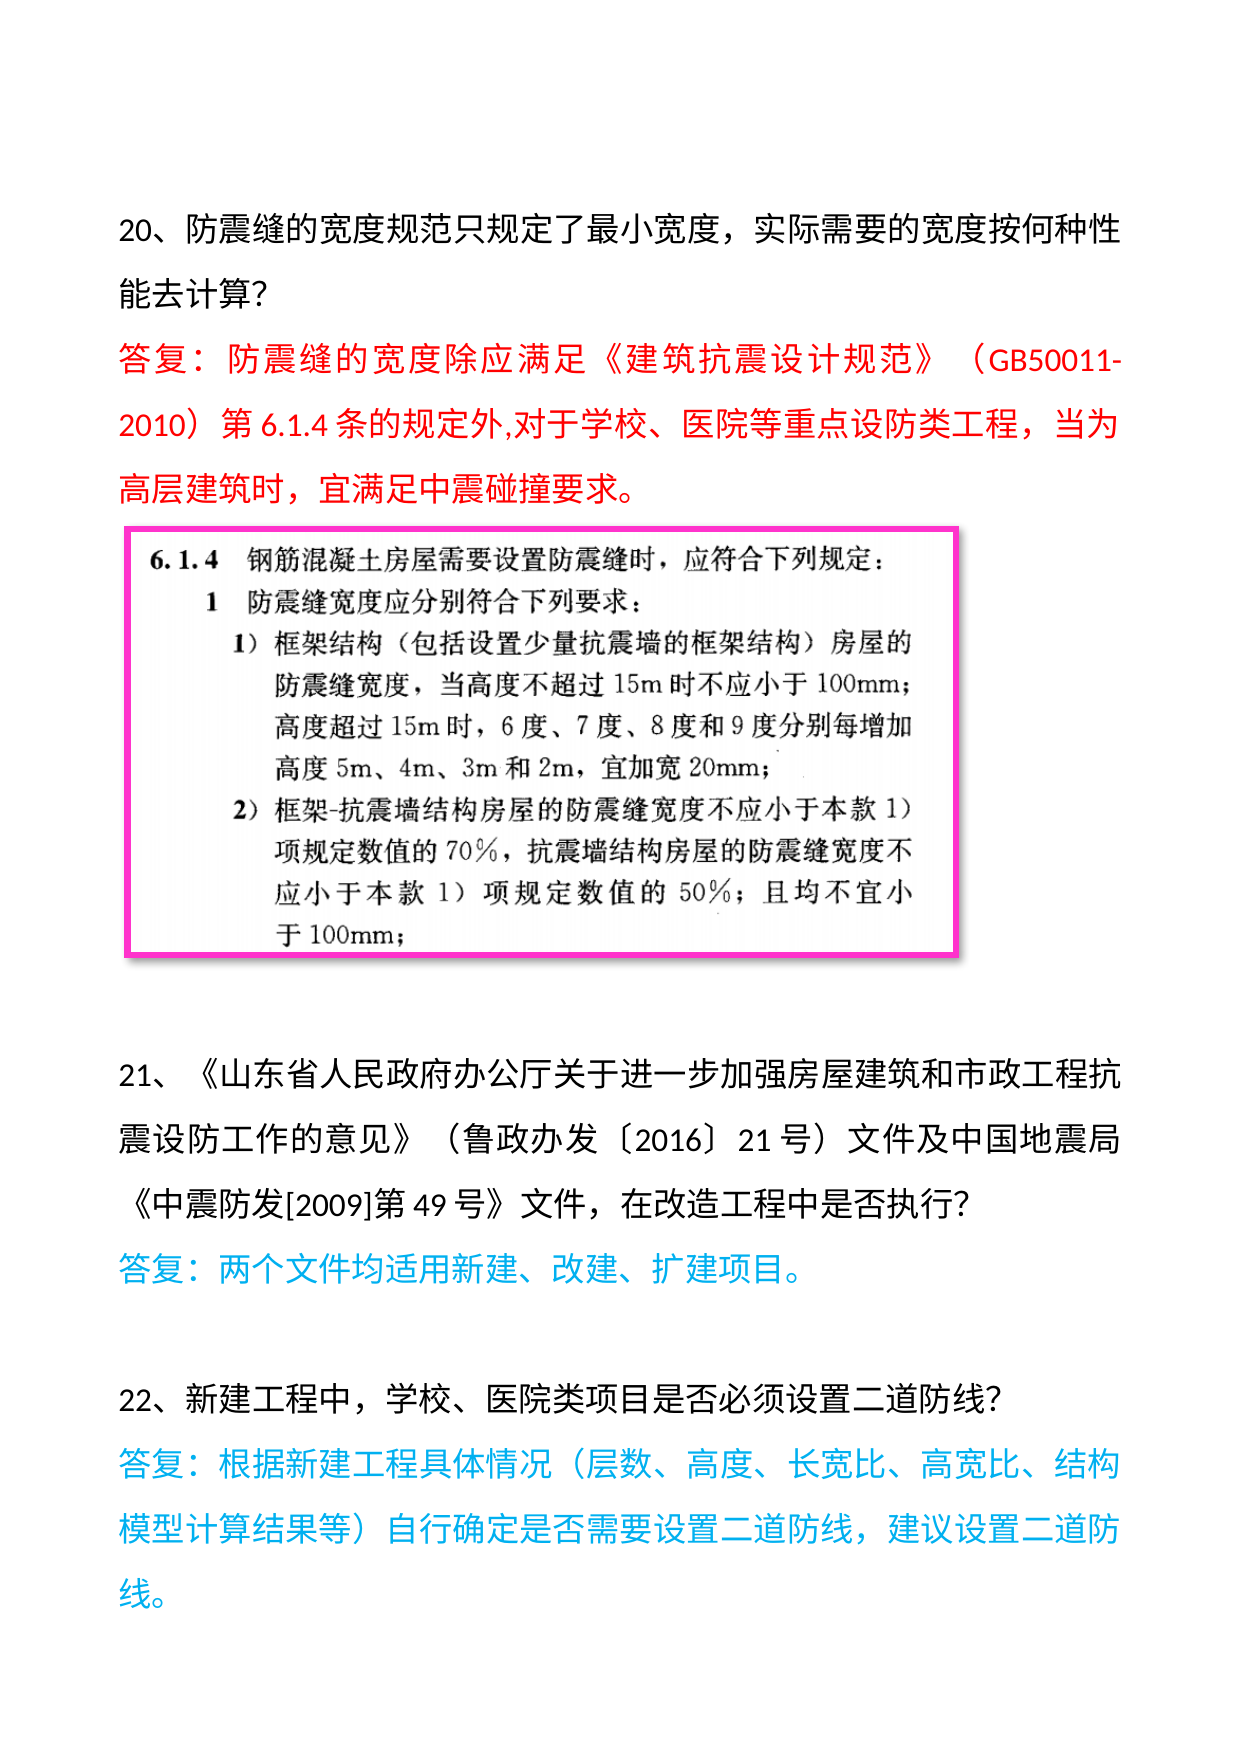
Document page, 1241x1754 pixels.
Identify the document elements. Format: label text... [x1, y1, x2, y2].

text 答复：根据新建工程具体情况（层数、高度、长宽比、高宽比、结构模型计算结果等）自行确定是否需要设置二道防线，建议设置二道防线。 [118, 1429, 1122, 1624]
text 答复：两个文件均适用新建、改建、扩建项目。 [118, 1234, 1122, 1299]
text 22、新建工程中，学校、医院类项目是否必须设置二道防线？ [118, 1364, 1122, 1429]
text 20、防震缝的宽度规范只规定了最小宽度，实际需要的宽度按何种性能去计算？ [118, 194, 1122, 324]
text 21、《山东省人民政府办公厅关于进一步加强房屋建筑和市政工程抗震设防工作的意见》（鲁政办发〔2016〕21号）文件及中国地震局《中震防发[2009]第49号》文件，在改造工程中是否执行？ [118, 1039, 1122, 1234]
picture [131, 532, 953, 952]
text 答复：防震缝的宽度除应满足《建筑抗震设计规范》（GB50011-2010）第6.1.4条的规定外,对于学校、医院等重点设防类工程，当为高层建筑时，宜满足中震碰撞要求。 [118, 324, 1122, 519]
